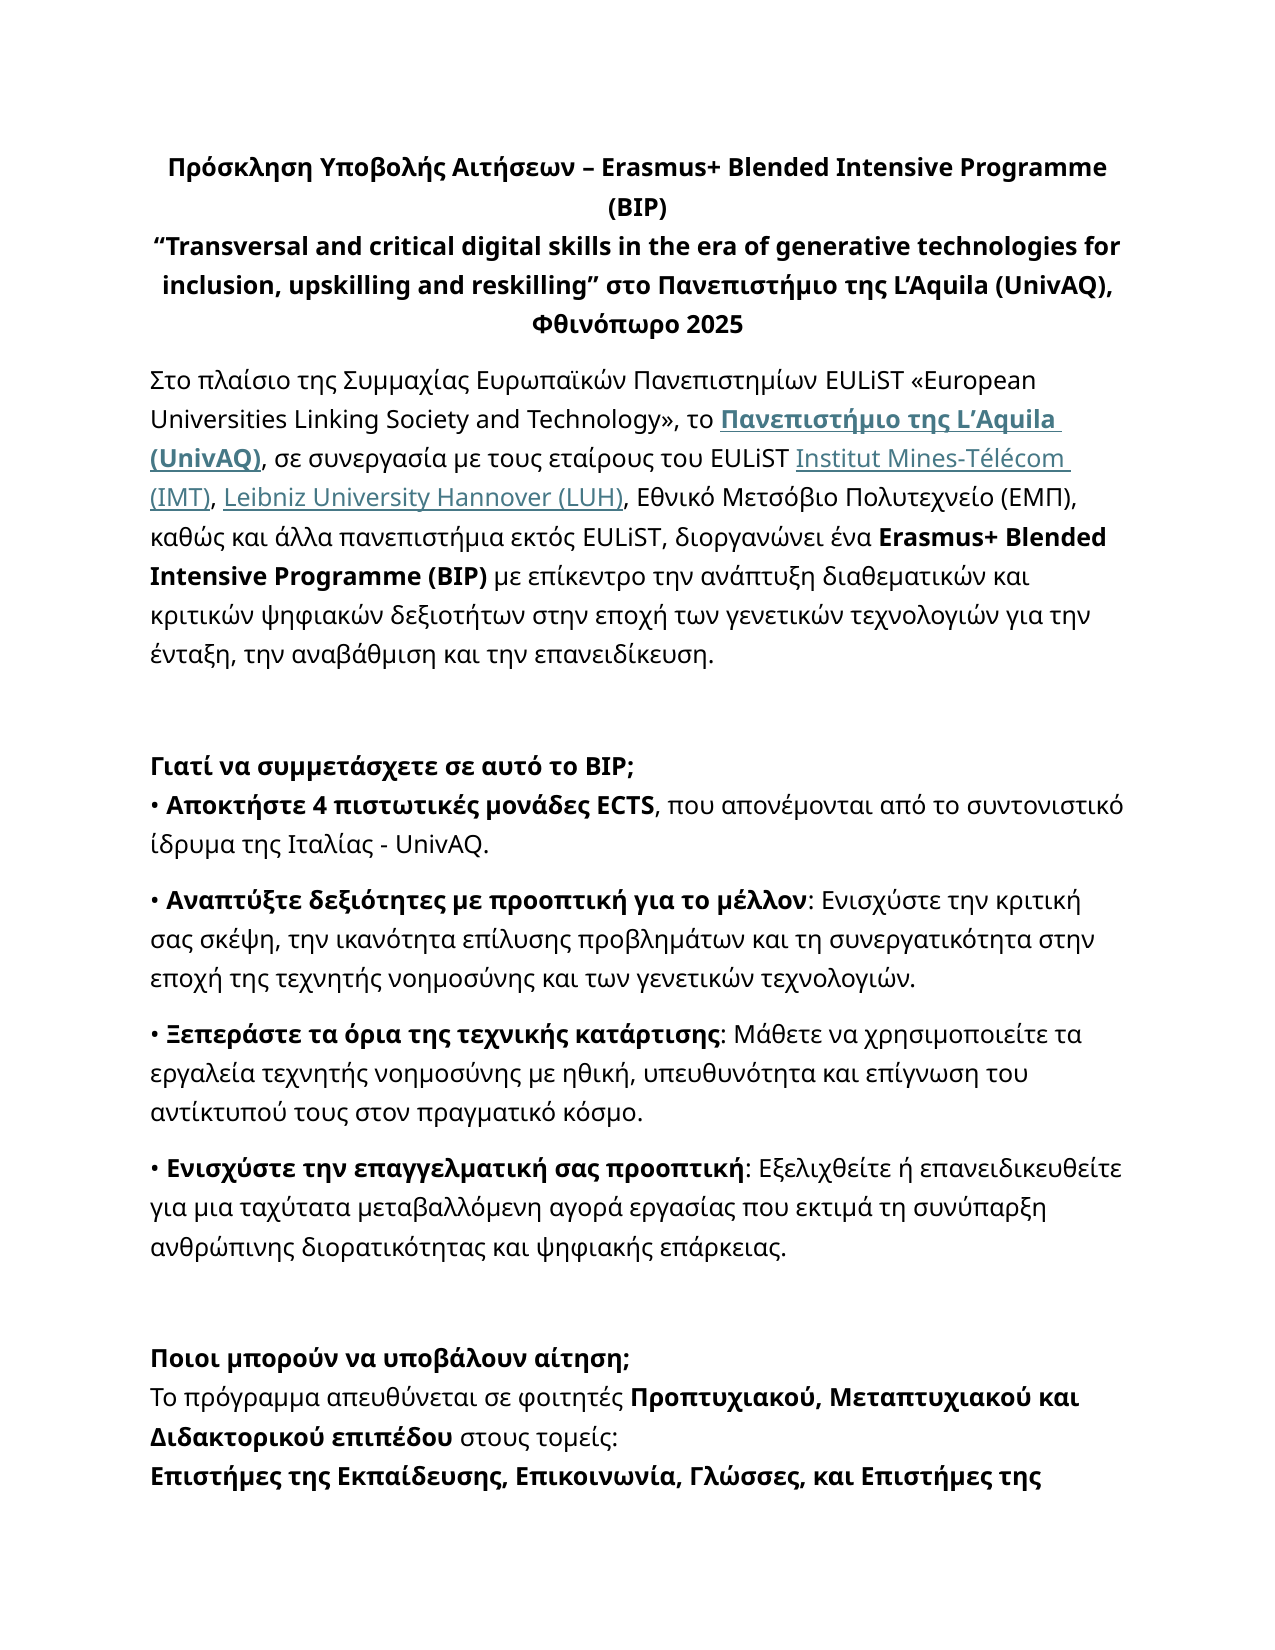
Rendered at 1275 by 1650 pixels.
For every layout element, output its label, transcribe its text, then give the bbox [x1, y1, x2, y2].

text Πρόσκληση Υποβολής Αιτήσεων – Erasmus+ Blended Intensive Programme (BIP) “Transversal and critical digital skills in the era of generative technologies for inclusion, upskilling and reskilling” στο Πανεπιστήμιο της L’Aquila (UnivAQ), Φθινόπωρο 2025 [150, 150, 1125, 341]
text • Ξεπεράστε τα όρια της τεχνικής κατάρτισης: Μάθετε να χρησιμοποιείτε τα εργαλεία τεχνητής νοημοσύνης με ηθική, υπευθυνότητα και επίγνωση του αντίκτυπού τους στον πραγματικό κόσμο. [150, 1017, 1125, 1129]
text • Ενισχύστε την επαγγελματική σας προοπτική: Εξελιχθείτε ή επανειδικευθείτε για μια ταχύτατα μεταβαλλόμενη αγορά εργασίας που εκτιμά τη συνύπαρξη ανθρώπινης διορατικότητας και ψηφιακής επάρκειας. [150, 1151, 1125, 1263]
text • Αναπτύξτε δεξιότητες με προοπτική για το μέλλον: Ενισχύστε την κριτική σας σκέψη, την ικανότητα επίλυσης προβλημάτων και τη συνεργατικότητα στην εποχή της τεχνητής νοημοσύνης και των γενετικών τεχνολογιών. [150, 882, 1125, 995]
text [150, 1341, 1125, 1492]
text Γιατί να συμμετάσχετε σε αυτό το BIP; • Αποκτήστε 4 πιστωτικές μονάδες ECTS, που απονέμονται από το συντονιστικό ίδρυμα της Ιταλίας - UnivAQ. [150, 748, 1125, 861]
text Στο πλαίσιο της Συμμαχίας Ευρωπαϊκών Πανεπιστημίων EULiST «European Universities Linking Society and Technology», το Πανεπιστήμιο της L’Aquila (UnivAQ), σε συνεργασία με τους εταίρους του EULiST Institut Mines-Télécom (IMT), Leibniz University Hannover (LUH), Εθνικό Μετσόβιο Πολυτεχνείο (ΕΜΠ), καθώς και άλλα πανεπιστήμια εκτός EULiST, διοργανώνει ένα Erasmus+ Blended Intensive Programme (BIP) με επίκεντρο την ανάπτυξη διαθεματικών και κριτικών ψηφιακών δεξιοτήτων στην εποχή των γενετικών τεχνολογιών για την ένταξη, την αναβάθμιση και την επανειδίκευση. [150, 362, 1125, 671]
